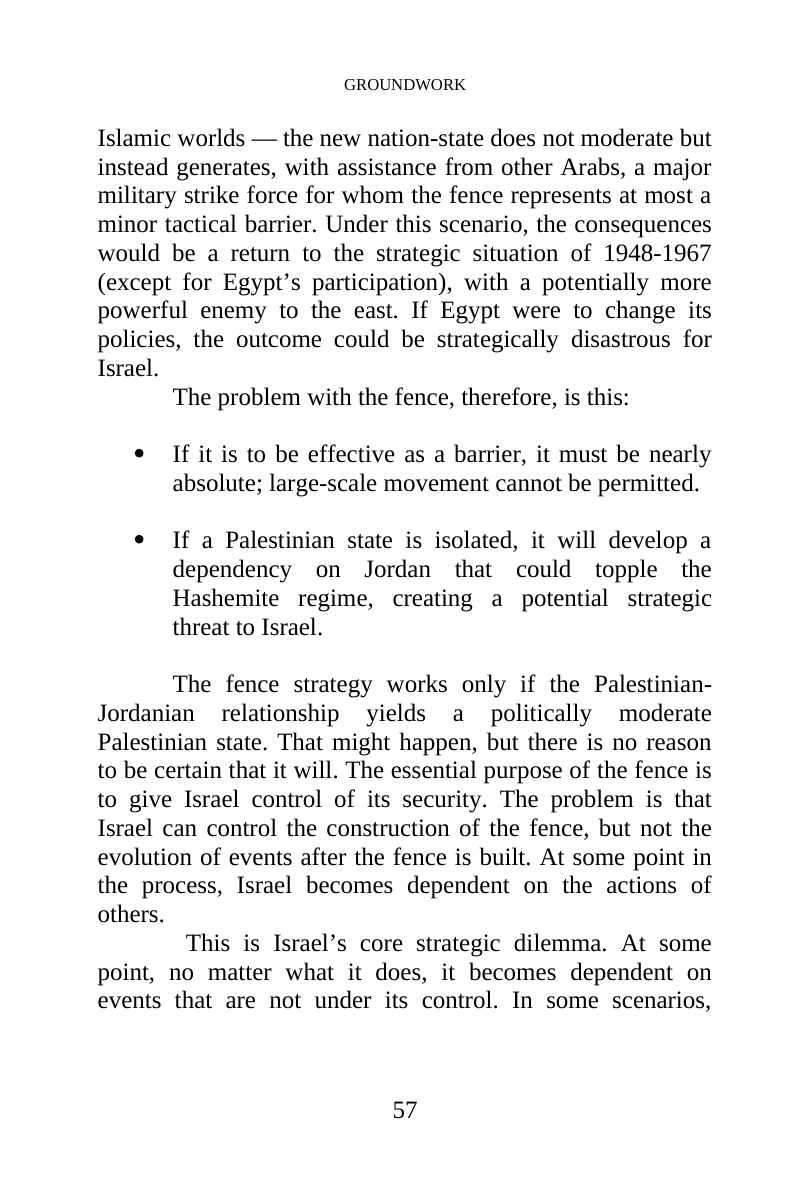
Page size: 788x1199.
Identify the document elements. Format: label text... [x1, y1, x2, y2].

list If it is to be effective as a barrier, it must be nearly absolute; large-scale movement cannot be permitted. [135, 439, 712, 497]
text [97, 928, 712, 1043]
text The problem with the fence, therefore, is this: [97, 382, 712, 410]
text The fence strategy works only if the Palestinian-Jordanian relationship yields a politically moderate Palestinian state. That might happen, but there is no reason to be certain that it will. The essential purpose of the fence is to give Israel control of its security. The problem is that Israel can control the construction of the fence, but not the evolution of events after the fence is built. At some point in the process, Israel becomes dependent on the actions of others. [97, 669, 712, 928]
list If a Palestinian state is isolated, it will develop a dependency on Jordan that could topple the Hashemite regime, creating a potential strategic threat to Israel. [135, 525, 712, 640]
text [97, 123, 712, 382]
